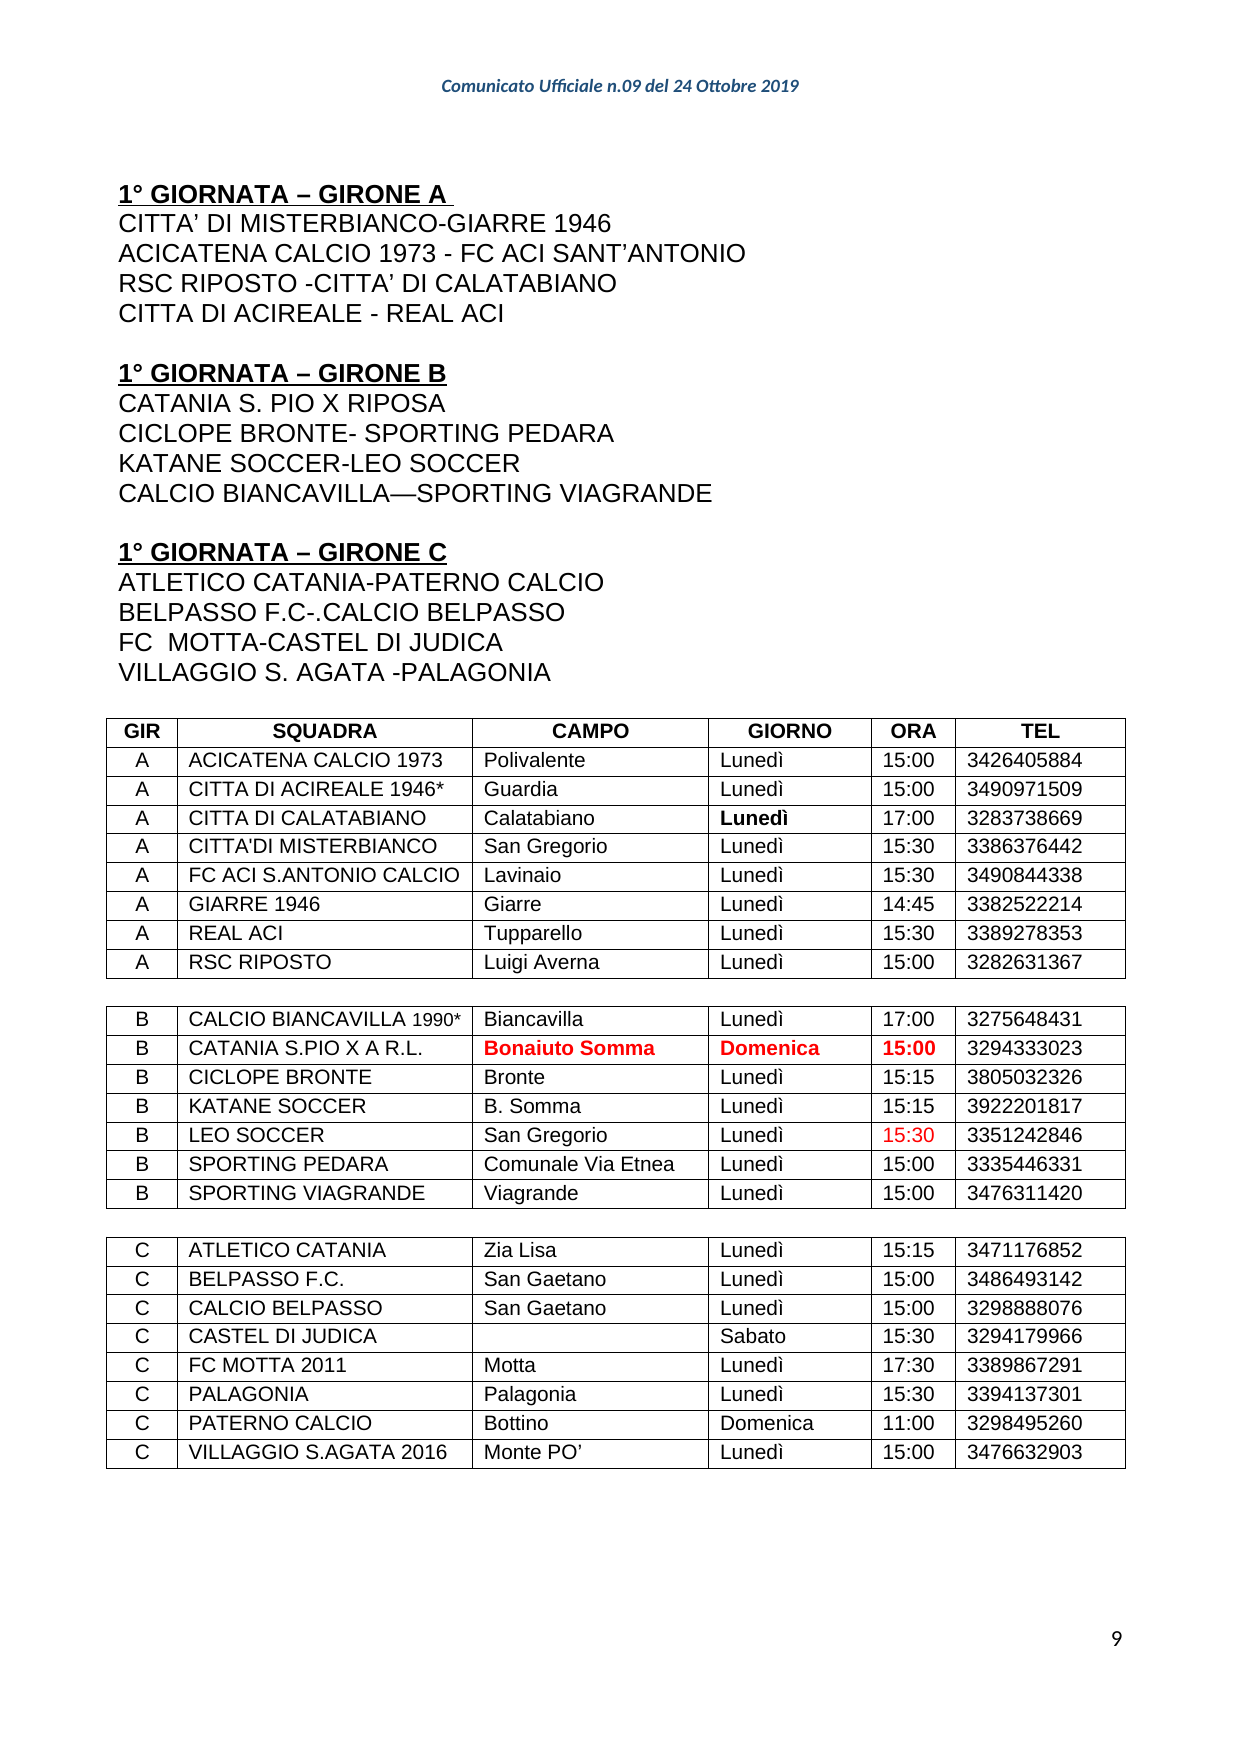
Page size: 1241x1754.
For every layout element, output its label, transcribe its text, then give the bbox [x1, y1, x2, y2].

table_cell 3486493142 [956, 1267, 1125, 1294]
table_cell A [107, 748, 177, 776]
table_cell 14:45 [872, 892, 955, 920]
table_cell Lunedì [709, 950, 871, 978]
table_cell 15:00 [872, 950, 955, 978]
table_cell 3298888076 [956, 1295, 1125, 1323]
text KATANE SOCCER​​-LEO SOCCER [118, 448, 1122, 478]
table_cell 15:30 [872, 1123, 955, 1150]
table_cell B [107, 1065, 177, 1093]
table_cell Giarre [473, 892, 708, 920]
table_cell A [107, 950, 177, 978]
table_cell 3351242846 [956, 1123, 1125, 1150]
table_cell RSC RIPOSTO [178, 950, 472, 978]
table_cell San Gregorio [473, 1123, 708, 1150]
table_header CAMPO [473, 719, 708, 747]
text RSC RIPOSTO​​​ -CITTA’ DI CALATABIANO [118, 268, 1122, 298]
table_cell Motta [473, 1353, 708, 1381]
table_header ORA [872, 719, 955, 747]
table_header C [107, 1238, 177, 1266]
table_cell 3335446331 [956, 1151, 1125, 1179]
text VILLAGGIO S. AGATA ​​-PALAGONIA [118, 657, 1122, 687]
table_header 3471176852 [956, 1238, 1125, 1266]
text BELPASSO F.C-.​​​CALCIO BELPASSO [118, 597, 1122, 627]
table_cell Bottino [473, 1411, 708, 1439]
table_cell 3283738669 [956, 806, 1125, 833]
text ACICATENA CALCIO 1973​ - FC ACI SANT’ANTONIO​​​ [118, 238, 1122, 268]
table_cell 3298495260 [956, 1411, 1125, 1439]
text 1° GIORNATA – GIRONE C [118, 537, 1122, 567]
table_header 17:00 [872, 1007, 955, 1035]
table_cell Domenica [709, 1036, 871, 1064]
table_cell A [107, 892, 177, 920]
table_cell Lunedì [709, 1094, 871, 1122]
table_cell CASTEL DI JUDICA [178, 1324, 472, 1352]
table_cell CITTA'DI MISTERBIANCO [178, 834, 472, 862]
table_cell B [107, 1036, 177, 1064]
table_header Lunedì [709, 1007, 871, 1035]
table_cell Lunedì [709, 1180, 871, 1208]
table_cell Lavinaio [473, 863, 708, 891]
text CITTA’ DI MISTERBIANCO​-GIARRE 1946 [118, 208, 1122, 238]
table_cell Viagrande [473, 1180, 708, 1208]
text CICLOPE BRONTE​​- SPORTING PEDARA [118, 418, 1122, 448]
table_cell A [107, 777, 177, 804]
table_cell B [107, 1123, 177, 1150]
table_header ATLETICO CATANIA [178, 1238, 472, 1266]
table_cell C [107, 1295, 177, 1323]
table_cell SPORTING VIAGRANDE [178, 1180, 472, 1208]
table_cell 15:30 [872, 834, 955, 862]
table_cell 3476311420 [956, 1180, 1125, 1208]
table_cell C [107, 1440, 177, 1467]
table_cell Lunedì [709, 1065, 871, 1093]
table_cell ACICATENA CALCIO 1973 [178, 748, 472, 776]
table_header Lunedì [709, 1238, 871, 1266]
table_cell A [107, 921, 177, 949]
table_cell LEO SOCCER [178, 1123, 472, 1150]
table_cell CATANIA S.PIO X A R.L. [178, 1036, 472, 1064]
table_cell Sabato [709, 1324, 871, 1352]
table_cell CITTA DI ACIREALE 1946* [178, 777, 472, 804]
table_header Biancavilla [473, 1007, 708, 1035]
table_cell 3386376442 [956, 834, 1125, 862]
table_cell B [107, 1180, 177, 1208]
table_cell 3490844338 [956, 863, 1125, 891]
table_header GIORNO [709, 719, 871, 747]
table_header CALCIO BIANCAVILLA 1990* [178, 1007, 472, 1035]
table_cell 3490971509 [956, 777, 1125, 804]
table_cell 15:00 [872, 748, 955, 776]
table_cell Lunedì [709, 1267, 871, 1294]
table_cell 3389278353 [956, 921, 1125, 949]
table_cell 15:30 [872, 921, 955, 949]
table_cell B. Somma [473, 1094, 708, 1122]
table_header TEL [956, 719, 1125, 747]
table_cell Lunedì [709, 834, 871, 862]
table_cell San Gregorio [473, 834, 708, 862]
table_cell 17:00 [872, 806, 955, 833]
table_cell 15:30 [872, 863, 955, 891]
table_cell Polivalente [473, 748, 708, 776]
table_cell 17:30 [872, 1353, 955, 1381]
table_header SQUADRA [178, 719, 472, 747]
table_header Zia Lisa [473, 1238, 708, 1266]
table_cell SPORTING PEDARA [178, 1151, 472, 1179]
table_header 15:15 [872, 1238, 955, 1266]
table_cell C [107, 1353, 177, 1381]
table_cell VILLAGGIO S.AGATA 2016 [178, 1440, 472, 1467]
text 1° GIORNATA – GIRONE A [118, 179, 1122, 208]
table_cell 15:00 [872, 1440, 955, 1467]
table_cell San Gaetano [473, 1295, 708, 1323]
table_cell 3805032326 [956, 1065, 1125, 1093]
table_cell Tupparello [473, 921, 708, 949]
table_cell Bronte [473, 1065, 708, 1093]
table_cell 3282631367 [956, 950, 1125, 978]
table_cell 15:00 [872, 1036, 955, 1064]
table_cell B [107, 1094, 177, 1122]
table_cell BELPASSO F.C. [178, 1267, 472, 1294]
table_cell Lunedì [709, 1151, 871, 1179]
text CITTA DI ACIREALE​​ - REAL ACI [118, 298, 1122, 328]
table_cell C [107, 1267, 177, 1294]
table_cell 3426405884 [956, 748, 1125, 776]
table_header 3275648431 [956, 1007, 1125, 1035]
text CALCIO BIANCAVILLA​—SPORTING VIAGRANDE [118, 478, 1122, 507]
table_cell Lunedì [709, 806, 871, 833]
table_cell Lunedì [709, 863, 871, 891]
table_cell Calatabiano [473, 806, 708, 833]
table_cell CICLOPE BRONTE [178, 1065, 472, 1093]
table_cell Lunedì [709, 921, 871, 949]
table_cell [473, 1324, 708, 1352]
table_cell San Gaetano [473, 1267, 708, 1294]
table_cell C [107, 1411, 177, 1439]
table_cell Guardia [473, 777, 708, 804]
table_cell 15:00 [872, 1267, 955, 1294]
table_cell C [107, 1382, 177, 1410]
table_cell Lunedì [709, 1123, 871, 1150]
table_cell A [107, 863, 177, 891]
table_header GIR [107, 719, 177, 747]
table_cell FC ACI S.ANTONIO CALCIO [178, 863, 472, 891]
text ATLETICO CATANIA​​-PATERNO CALCIO [118, 567, 1122, 597]
table_cell Lunedì [709, 1353, 871, 1381]
table_cell PALAGONIA [178, 1382, 472, 1410]
table_cell PATERNO CALCIO [178, 1411, 472, 1439]
table_header B [107, 1007, 177, 1035]
table_cell Luigi Averna [473, 950, 708, 978]
table_cell 15:00 [872, 1295, 955, 1323]
table_cell C [107, 1324, 177, 1352]
table_cell A [107, 806, 177, 833]
table_cell A [107, 834, 177, 862]
table_cell 15:15 [872, 1094, 955, 1122]
text 1° GIORNATA – GIRONE B [118, 358, 1122, 388]
table_cell Domenica [709, 1411, 871, 1439]
table_cell Monte PO’ [473, 1440, 708, 1467]
table_cell 11:00 [872, 1411, 955, 1439]
table_cell 3394137301 [956, 1382, 1125, 1410]
table_cell CALCIO BELPASSO [178, 1295, 472, 1323]
table_cell Comunale Via Etnea [473, 1151, 708, 1179]
table_cell Lunedì [709, 1382, 871, 1410]
table_cell FC MOTTA 2011 [178, 1353, 472, 1381]
table_cell 15:15 [872, 1065, 955, 1093]
table_cell Palagonia [473, 1382, 708, 1410]
table_cell 3294179966 [956, 1324, 1125, 1352]
table_cell 3389867291 [956, 1353, 1125, 1381]
table_cell Lunedì [709, 1295, 871, 1323]
table_cell 3294333023 [956, 1036, 1125, 1064]
table_cell 15:00 [872, 1180, 955, 1208]
table_cell KATANE SOCCER [178, 1094, 472, 1122]
table_cell 15:30 [872, 1382, 955, 1410]
text CATANIA S. PIO X ​​RIPOSA [118, 388, 1122, 418]
table_cell Lunedì [709, 1440, 871, 1467]
table_cell GIARRE 1946 [178, 892, 472, 920]
table_cell 3922201817 [956, 1094, 1125, 1122]
table_cell B [107, 1151, 177, 1179]
table_cell Bonaiuto Somma [473, 1036, 708, 1064]
text FC MOTTA​​​-CASTEL DI JUDICA [118, 627, 1122, 657]
table_cell 3476632903 [956, 1440, 1125, 1467]
table_cell REAL ACI [178, 921, 472, 949]
table_cell Lunedì [709, 892, 871, 920]
table_cell Lunedì [709, 777, 871, 804]
table_cell CITTA DI CALATABIANO [178, 806, 472, 833]
table_cell 15:00 [872, 777, 955, 804]
table_cell Lunedì [709, 748, 871, 776]
table_cell 3382522214 [956, 892, 1125, 920]
table_cell 15:00 [872, 1151, 955, 1179]
table_cell 15:30 [872, 1324, 955, 1352]
